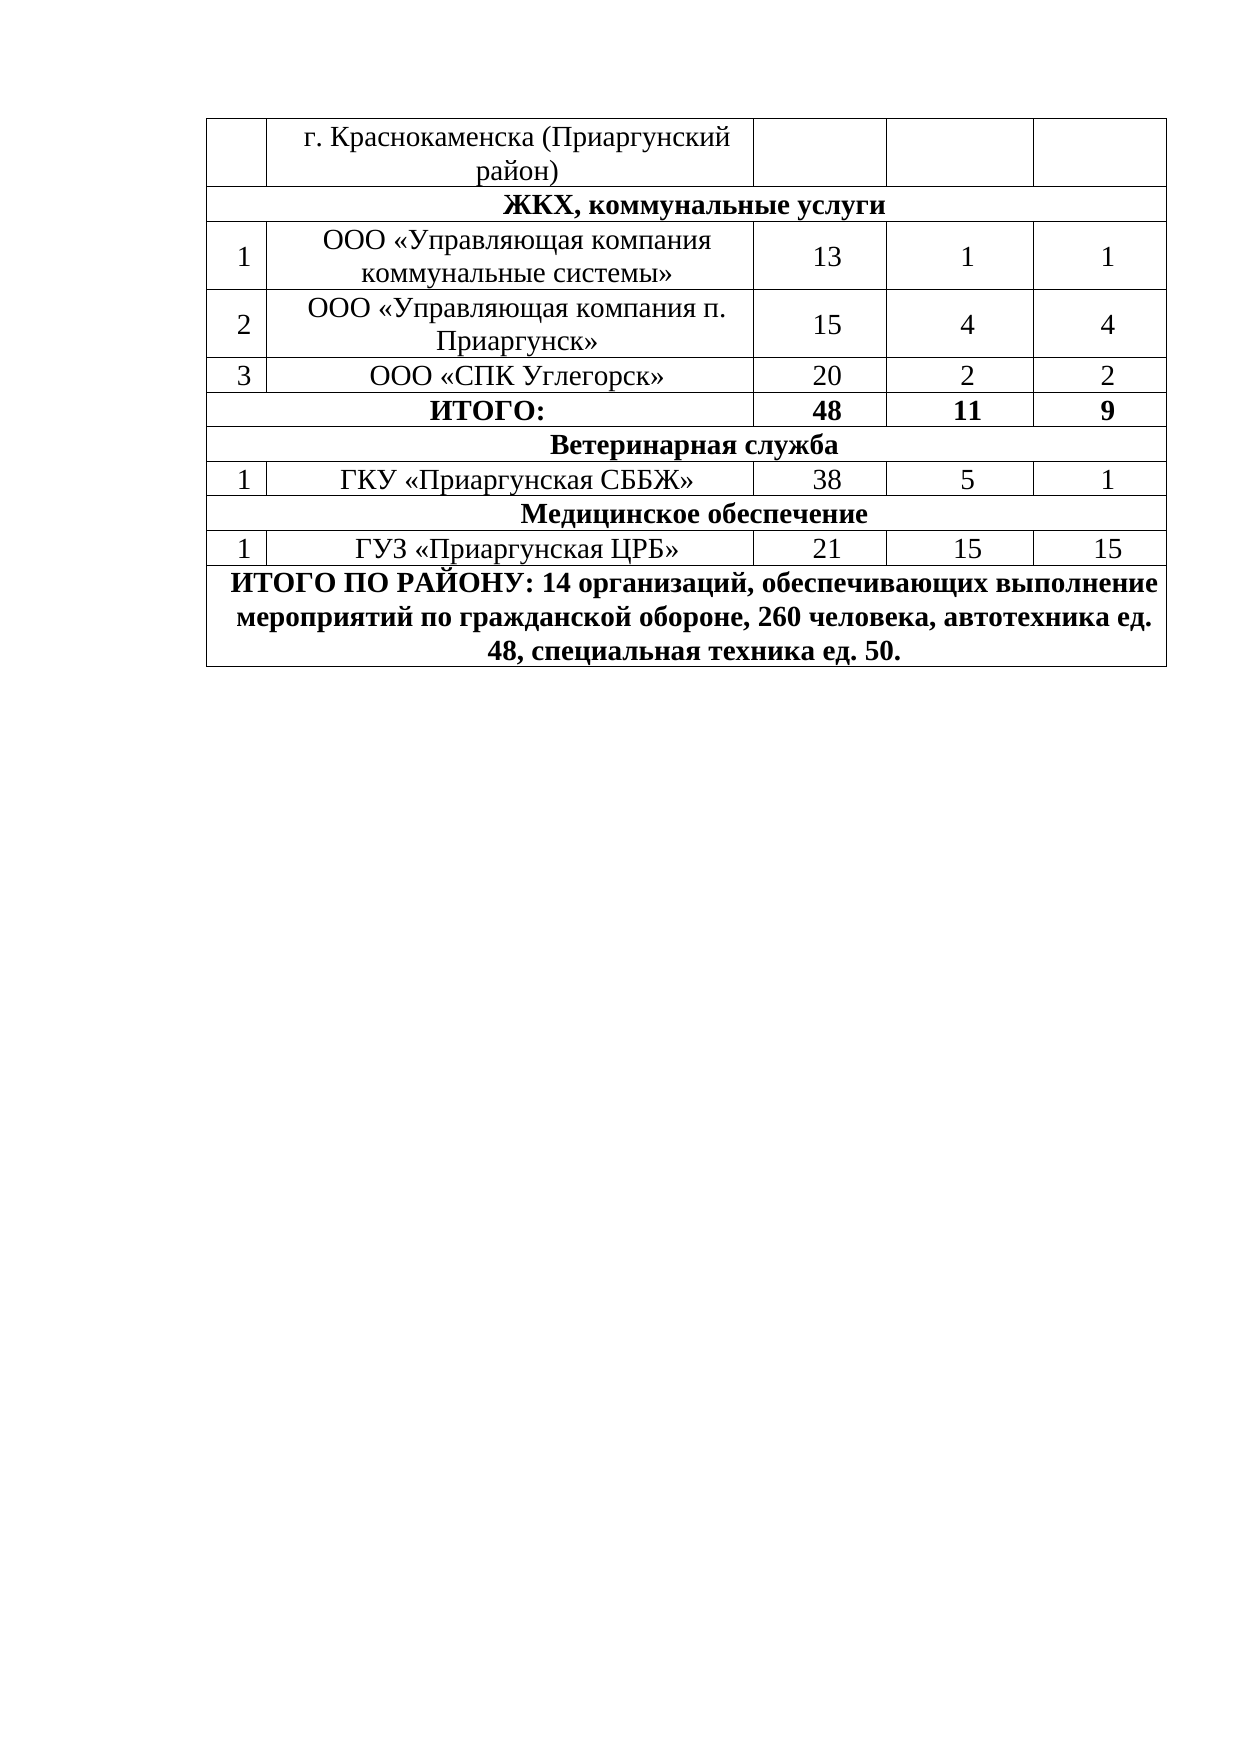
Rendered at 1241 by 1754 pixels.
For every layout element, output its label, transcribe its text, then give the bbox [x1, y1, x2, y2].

table_cell ООО «Управляющая компания п. Приаргунск» [267, 290, 753, 357]
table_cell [267, 119, 753, 186]
table_cell Ветеринарная служба [207, 427, 1166, 461]
table_cell ООО «Управляющая компания коммунальные системы» [267, 222, 753, 289]
table_cell 1 [1034, 119, 1166, 186]
table_cell ГКУ «Приаргунская СББЖ» [267, 462, 753, 495]
table_cell 15 [887, 531, 1033, 564]
table_cell 20 [754, 358, 886, 392]
table_cell 4 [887, 290, 1033, 357]
table_cell 5 [887, 462, 1033, 495]
table_cell 2 [887, 119, 1033, 186]
table_cell 1 [1034, 462, 1166, 495]
table_cell ГУЗ «Приаргунская ЦРБ» [267, 531, 753, 564]
table_cell 1 [207, 222, 266, 289]
table_cell 1 [207, 531, 266, 564]
table_cell 2 [1034, 358, 1166, 392]
table_cell 2 [207, 290, 266, 357]
table_cell ИТОГО ПО РАЙОНУ: 14 организаций, обеспечивающих выполнение мероприятий по гражданской обороне, 260 человека, автотехника ед. 48, специальная техника ед. 50. [207, 566, 1166, 666]
table_cell 1 [207, 462, 266, 495]
table_cell 1 [207, 119, 266, 186]
table_cell ИТОГО: [207, 393, 753, 426]
table_cell 15 [1034, 531, 1166, 564]
table_cell 11 [887, 393, 1033, 426]
table_cell Медицинское обеспечение [207, 496, 1166, 530]
table_cell ООО «СПК Углегорск» [267, 358, 753, 392]
table_cell 48 [754, 393, 886, 426]
table_cell 2 [887, 358, 1033, 392]
table_cell 38 [754, 462, 886, 495]
table_cell 1 [1034, 222, 1166, 289]
table_cell ЖКХ, коммунальные услуги [207, 187, 1166, 221]
table_cell 13 [754, 222, 886, 289]
table_cell 1 [887, 222, 1033, 289]
table_cell 8 [754, 119, 886, 186]
table_cell 9 [1034, 393, 1166, 426]
table_cell 15 [754, 290, 886, 357]
table_cell 4 [1034, 290, 1166, 357]
table_cell 21 [754, 531, 886, 564]
table_cell 3 [207, 358, 266, 392]
